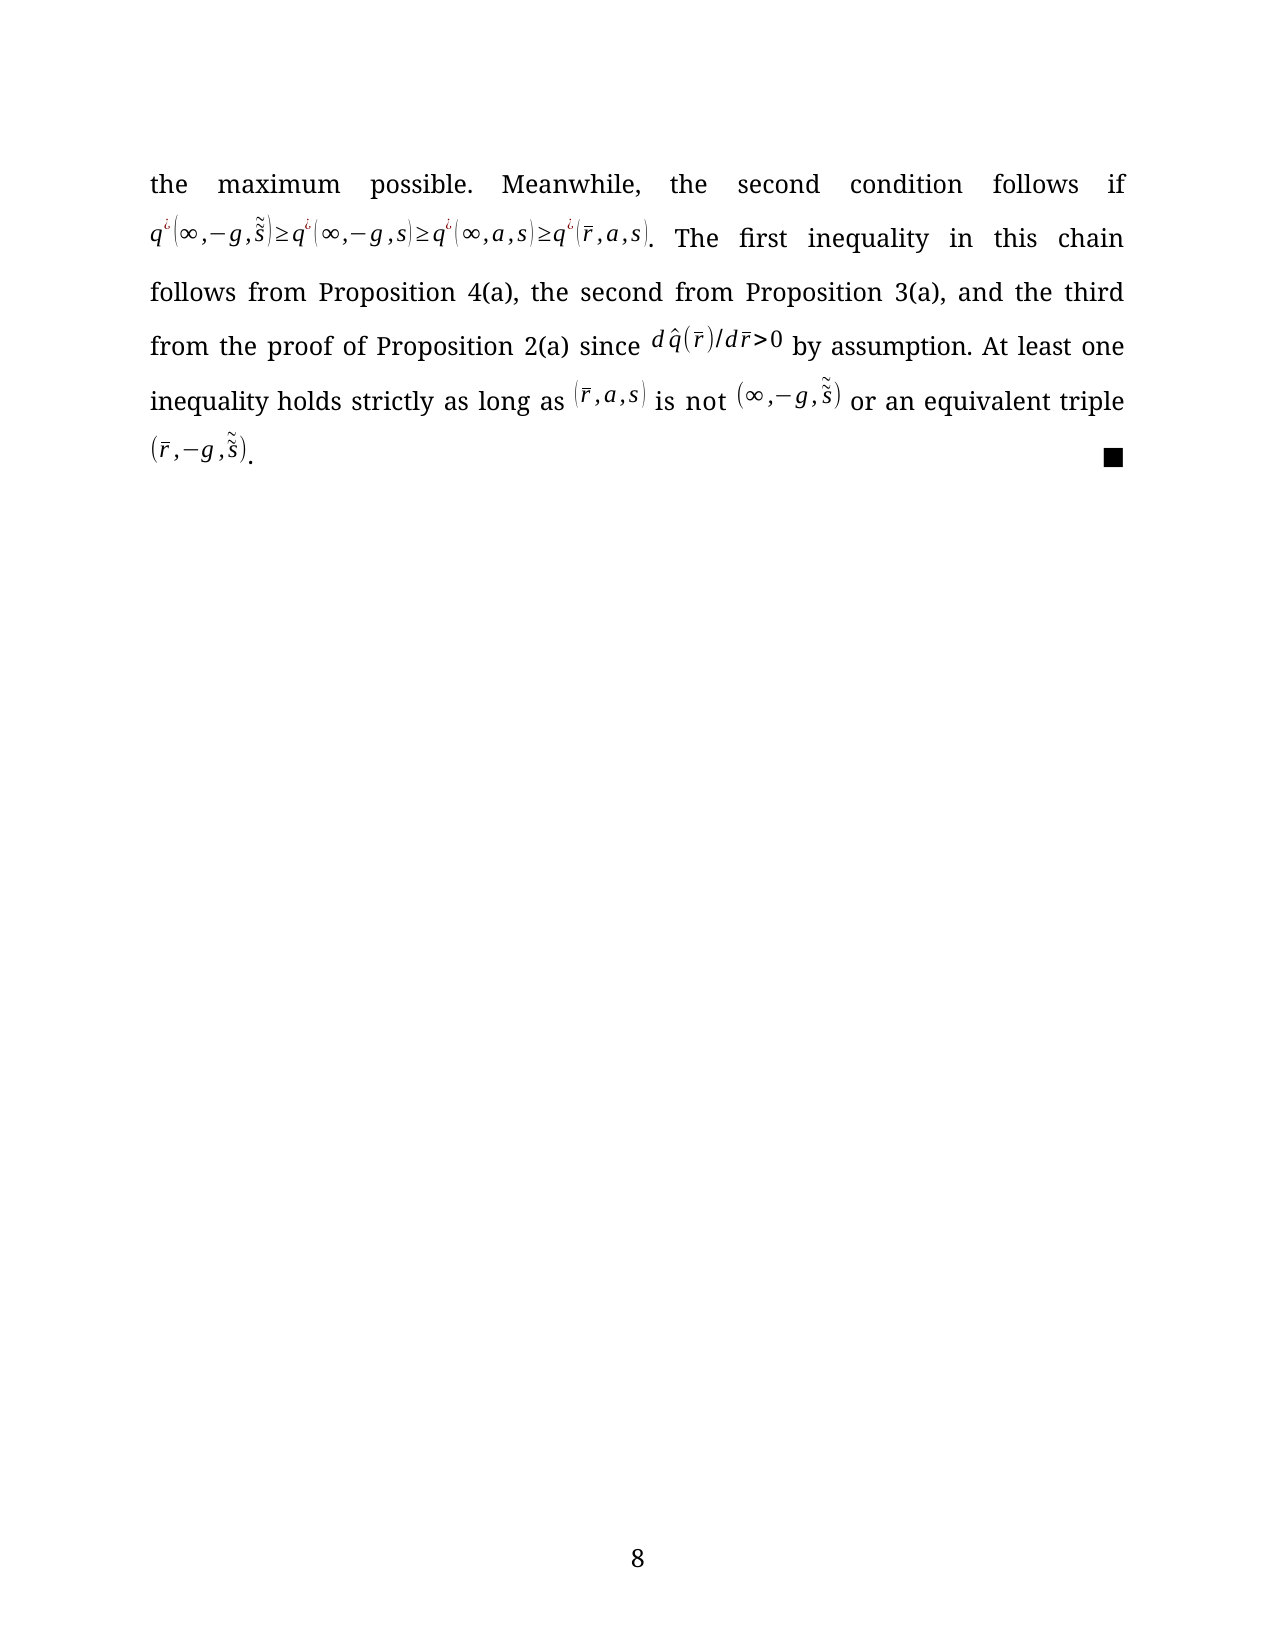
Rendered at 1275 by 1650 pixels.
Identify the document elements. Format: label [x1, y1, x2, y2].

text [150, 150, 1125, 475]
